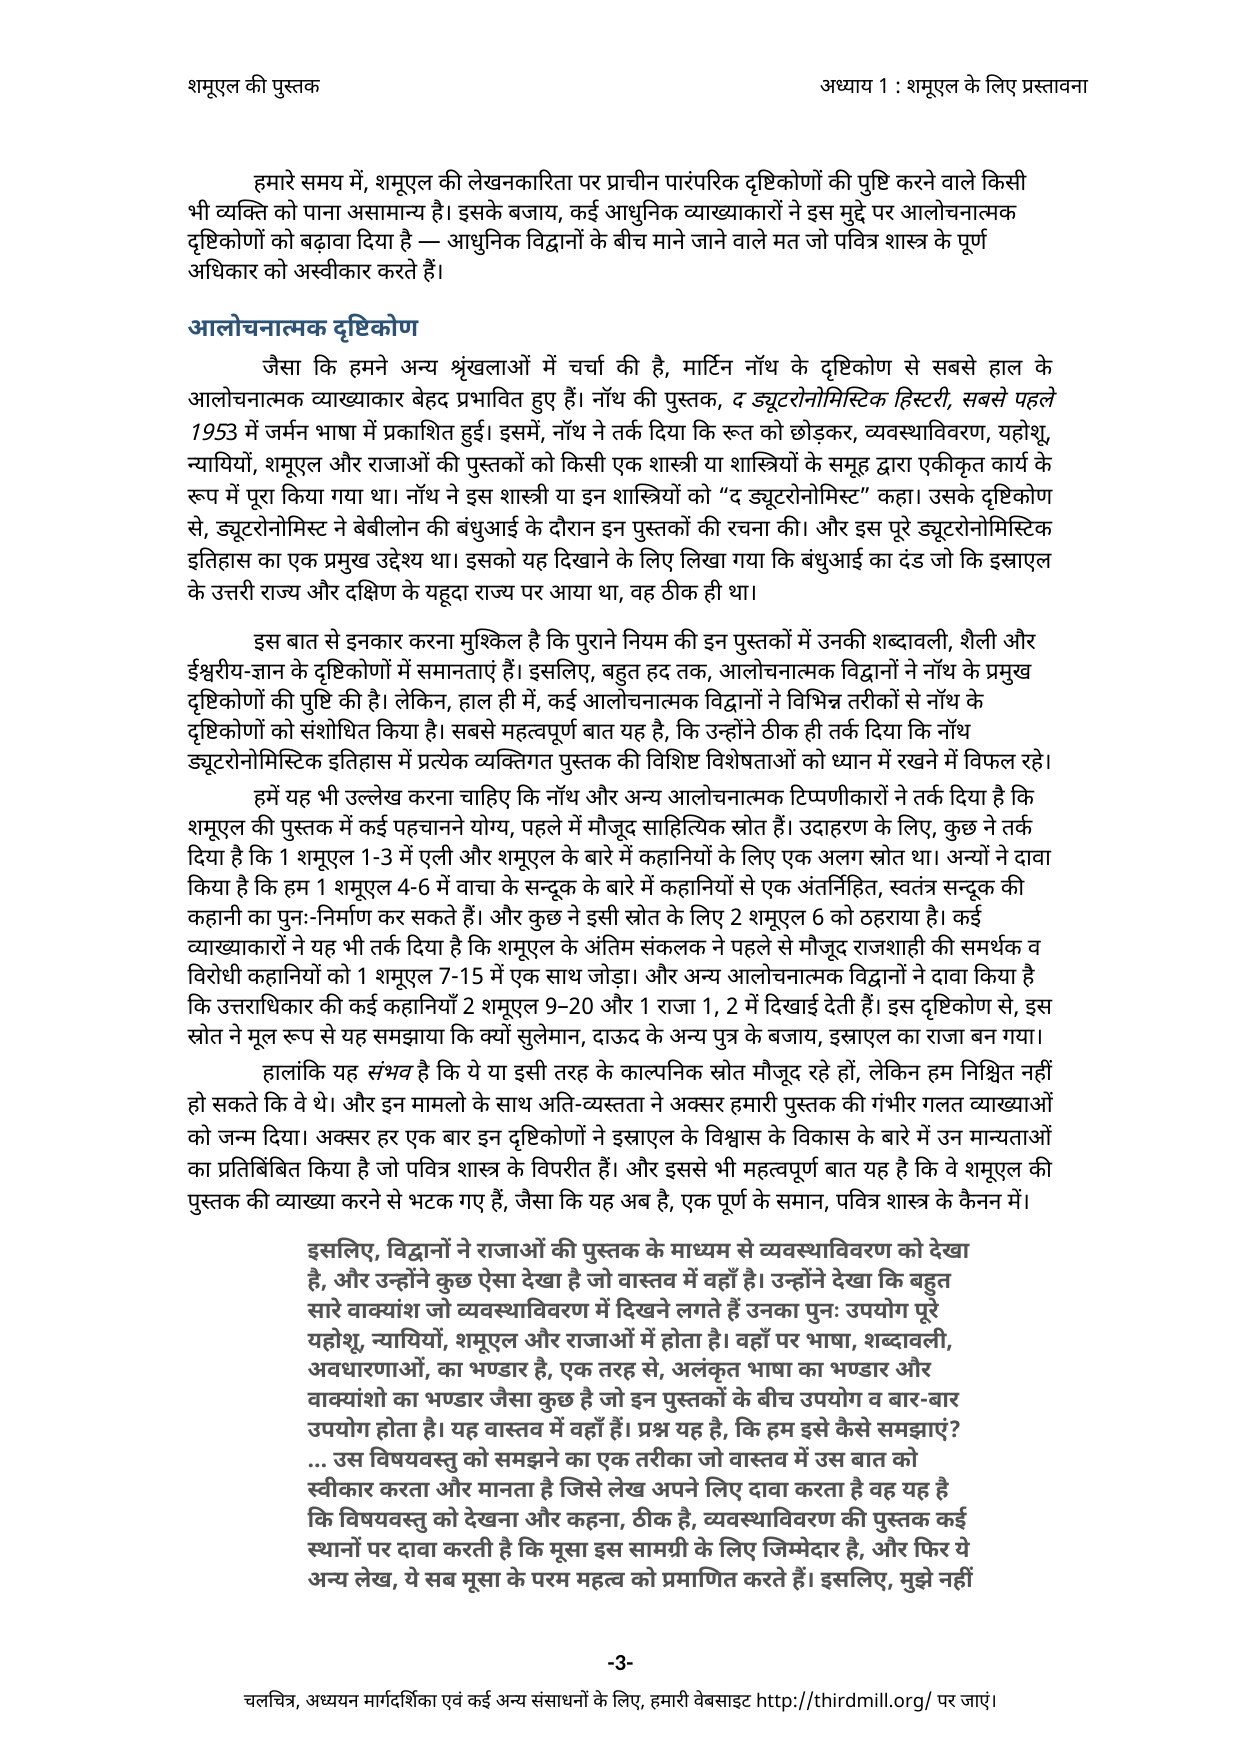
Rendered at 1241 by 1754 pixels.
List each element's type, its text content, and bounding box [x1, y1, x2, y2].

text हमारे समय में, शमूएल की लेखनकारिता पर प्राचीन पारंपरिक दृष्टिकोणों की पुष्टि करने वाले किसी भी व्यक्ति को पाना असामान्य है। इसके बजाय, कई आधुनिक व्याख्याकारों ने इस मुद्दे पर आलोचनात्मक दृष्टिकोणों को बढ़ावा दिया है — आधुनिक विद्वानों के बीच माने जाने वाले मत जो पवित्र शास्त्र के पूर्ण अधिकार को अस्वीकार करते हैं। [187, 169, 1053, 289]
subtitle आलोचनात्मक दृष्टिकोण [187, 314, 1053, 347]
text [307, 1238, 978, 1597]
text हालांकि यह संभव है कि ये या इसी तरह के काल्पनिक स्रोत मौजूद रहे हों, लेकिन हम निश्चित नहीं हो सकते कि वे थे। और इन मामलो के साथ अति-व्यस्तता ने अक्सर हमारी पुस्तक की गंभीर गलत व्याख्याओं को जन्म दिया। अक्सर हर एक बार इन दृष्टिकोणों ने इस्राएल के विश्वास के विकास के बारे में उन मान्यताओं का प्रतिबिंबित किया है जो पवित्र शास्त्र के विपरीत हैं। और इससे भी महत्वपूर्ण बात यह है कि वे शमूएल की पुस्तक की व्याख्या करने से भटक गए हैं, जैसा कि यह अब है, एक पूर्ण के समान, पवित्र शास्त्र के कैनन में। [187, 1060, 1053, 1219]
text जैसा कि हमने अन्य श्रृंखलाओं में चर्चा की है, मार्टिन नॉथ के दृष्टिकोण से सबसे हाल के आलोचनात्मक व्याख्याकार बेहद प्रभावित हुए हैं। नॉथ की पुस्तक, द ड्यूटरोनोमिस्टिक हिस्टरी, सबसे पहले 1953 में जर्मन भाषा में प्रकाशित हुई। इसमें, नॉथ ने तर्क दिया कि रूत को छोड़कर, व्यवस्थाविवरण, यहोशू, न्यायियों, शमूएल और राजाओं की पुस्तकों को किसी एक शास्त्री या शास्त्रियों के समूह द्वारा एकीकृत कार्य के रूप में पूरा किया गया था। नॉथ ने इस शास्त्री या इन शास्त्रियों को “द ड्यूटरोनोमिस्ट” कहा। उसके दृष्टिकोण से, ड्यूटरोनोमिस्ट ने बेबीलोन की बंधुआई के दौरान इन पुस्तकों की रचना की। और इस पूरे ड्यूटरोनोमिस्टिक इतिहास का एक प्रमुख उद्देश्य था। इसको यह दिखाने के लिए लिखा गया कि बंधुआई का दंड जो कि इस्राएल के उत्तरी राज्य और दक्षिण के यहूदा राज्य पर आया था, वह ठीक ही था। [187, 355, 1053, 610]
text हमें यह भी उल्लेख करना चाहिए कि नॉथ और अन्य आलोचनात्मक टिप्पणीकारों ने तर्क दिया है कि शमूएल की पुस्तक में कई पहचानने योग्य, पहले में मौजूद साहित्यिक स्रोत हैं। उदाहरण के लिए, कुछ ने तर्क दिया है कि 1 शमूएल 1-3 में एली और शमूएल के बारे में कहानियों के लिए एक अलग स्रोत था। अन्यों ने दावा किया है कि हम 1 शमूएल 4-6 में वाचा के सन्दूक के बारे में कहानियों से एक अंतर्निहित, स्वतंत्र सन्दूक की कहानी का पुनः-निर्माण कर सकते हैं। और कुछ ने इसी स्रोत के लिए 2 शमूएल 6 को ठहराया है। कई व्याख्याकारों ने यह भी तर्क दिया है कि शमूएल के अंतिम संकलक ने पहले से मौजूद राजशाही की समर्थक व विरोधी कहानियों को 1 शमूएल 7-15 में एक साथ जोड़ा। और अन्य आलोचनात्मक विद्वानों ने दावा किया है कि उत्तराधिकार की कई कहानियाँ 2 शमूएल 9–20 और 1 राजा 1, 2 में दिखाई देती हैं। इस दृष्टिकोण से, इस स्रोत ने मूल रूप से यह समझाया कि क्यों सुलेमान, दाऊद के अन्य पुत्र के बजाय, इस्राएल का राजा बन गया। [187, 785, 1053, 1054]
text इस बात से इनकार करना मुश्किल है कि पुराने नियम की इन पुस्तकों में उनकी शब्दावली, शैली और ईश्वरीय-ज्ञान के दृष्टिकोणों में समानताएं हैं। इसलिए, बहुत हद तक, आलोचनात्मक विद्वानों ने नॉथ के प्रमुख दृष्टिकोणों की पुष्टि की है। लेकिन, हाल ही में, कई आलोचनात्मक विद्वानों ने विभिन्न तरीकों से नॉथ के दृष्टिकोणों को संशोधित किया है। सबसे महत्वपूर्ण बात यह है, कि उन्होंने ठीक ही तर्क दिया कि नॉथ ड्यूटरोनोमिस्टिक इतिहास में प्रत्येक व्यक्तिगत पुस्तक की विशिष्ट विशेषताओं को ध्यान में रखने में विफल रहे। [187, 629, 1053, 779]
